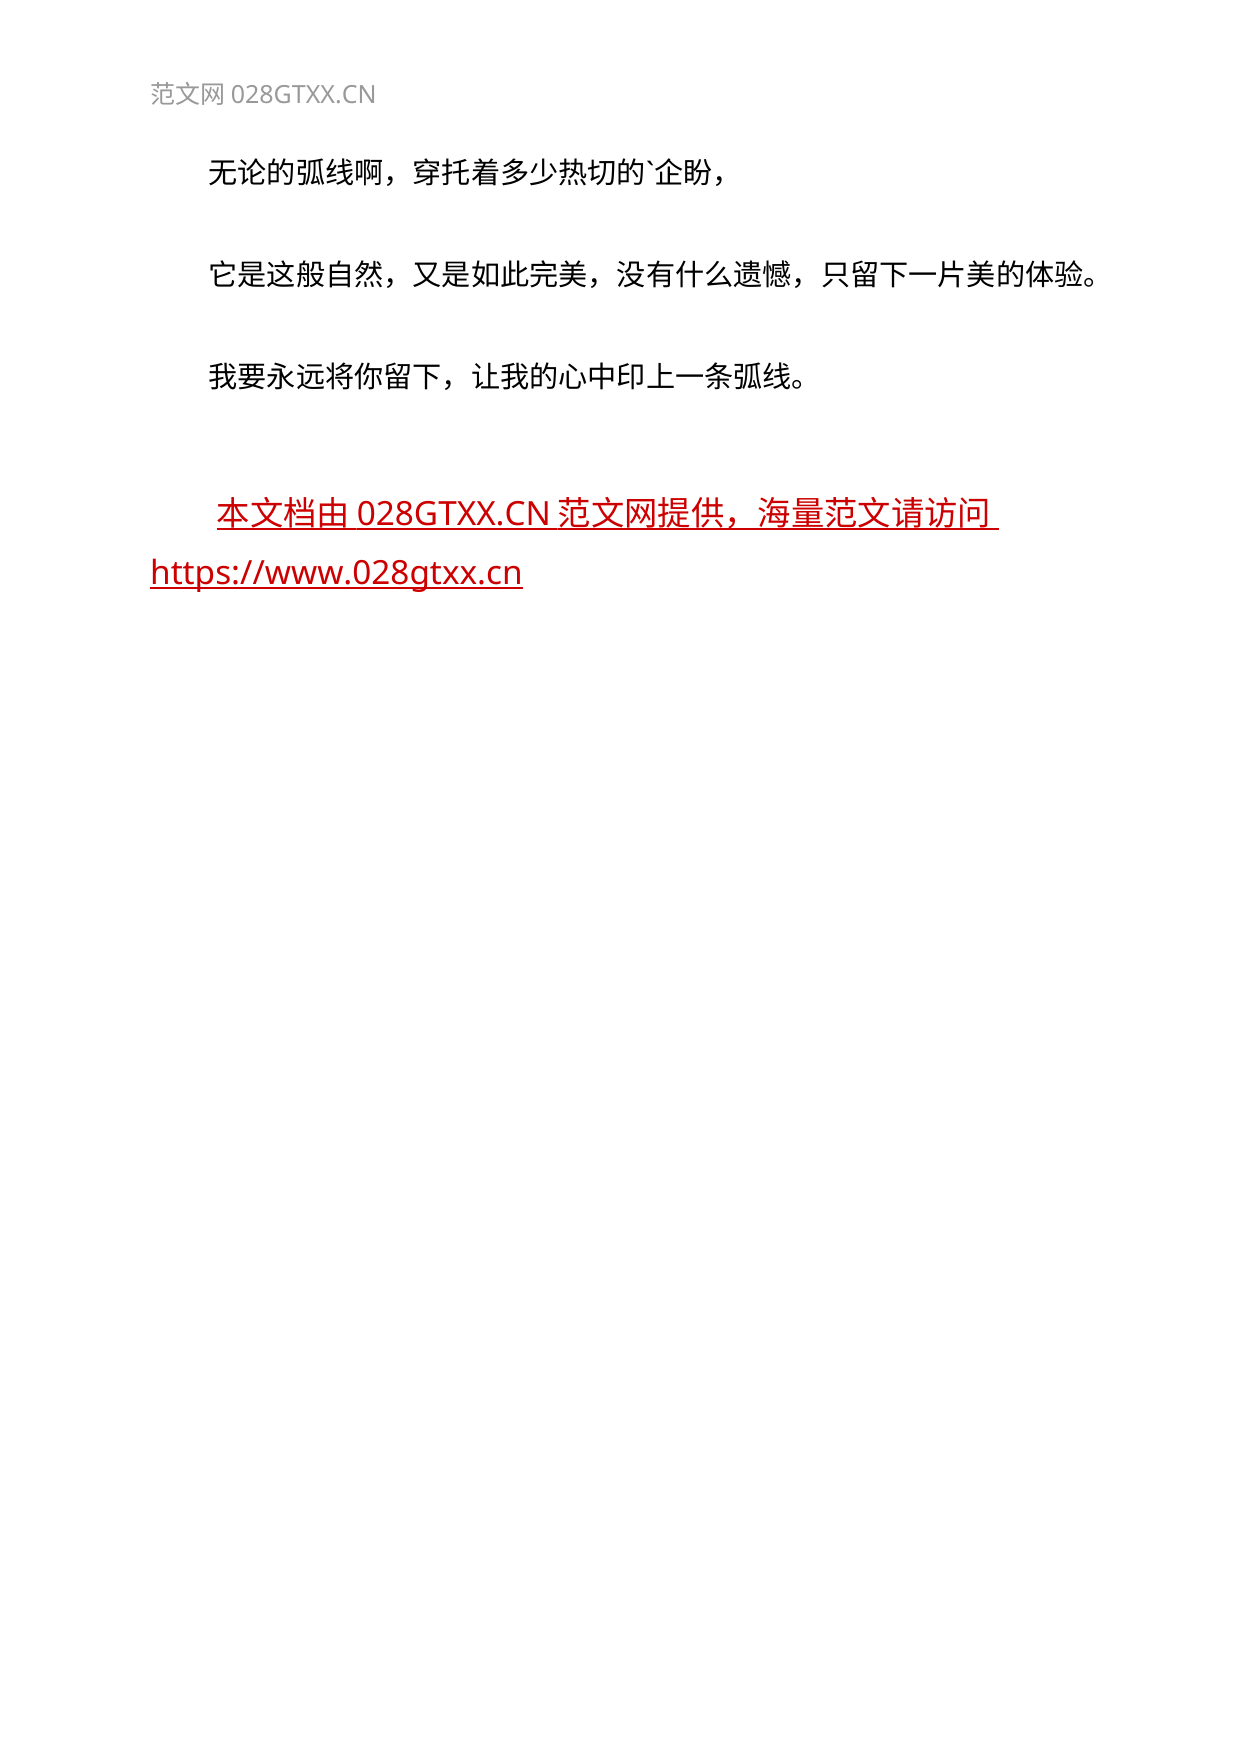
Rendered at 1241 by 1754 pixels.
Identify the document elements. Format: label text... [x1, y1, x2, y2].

text 我要永远将你留下，让我的心中印上一条弧线。 [150, 354, 1090, 396]
text 无论的弧线啊，穿托着多少热切的`企盼， [150, 150, 1090, 192]
text 本文档由028GTXX.CN范文网提供，海量范文请访问 https://www.028gtxx.cn [150, 487, 1090, 594]
text 它是这般自然，又是如此完美，没有什么遗憾，只留下一片美的体验。 [150, 252, 1090, 294]
